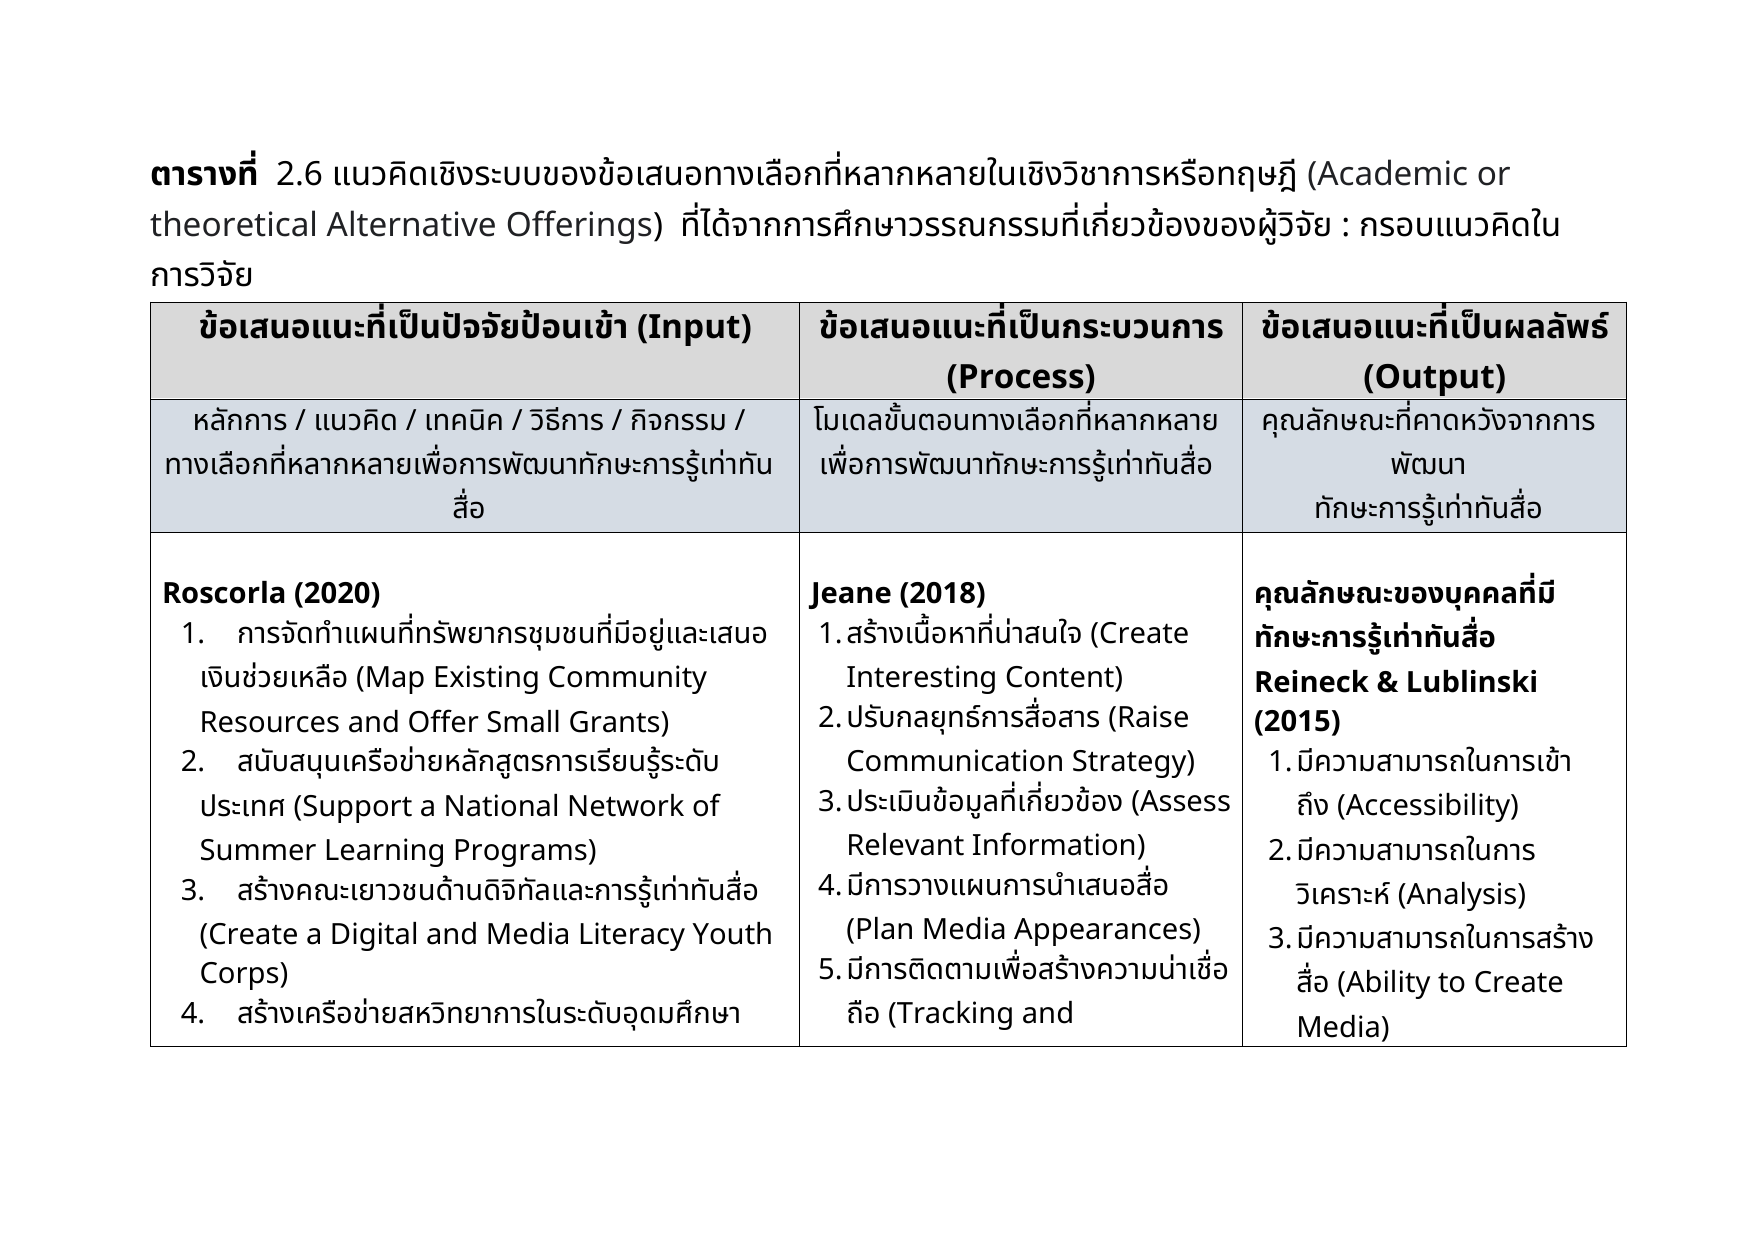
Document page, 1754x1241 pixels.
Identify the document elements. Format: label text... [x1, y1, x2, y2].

table_cell หลักการ / แนวคิด / เทคนิค / วิธีการ / กิจกรรม / ทางเลือกที่หลากหลายเพื่อการพัฒนาทักษะการรู้เท่าทันสื่อ [151, 400, 799, 532]
table_cell Jeane (2018) สร้างเนื้อหาที่น่าสนใจ (Create Interesting Content) ปรับกลยุทธ์การสื่อสาร (Raise Communication Strategy) ประเมินข้อมูลที่เกี่ยวข้อง (Assess Relevant Information) มีการวางแผนการนำเสนอสื่อ (Plan Media Appearances) มีการติดตามเพื่อสร้างความน่าเชื่อถือ (Tracking and Convincing) Weiß and Bader (2010) ให้ความรู้การรู้เท่าทันสื่อและการพัฒนาสื่อใหม่ๆ (Providing Knowledge and Media Development) การพัฒนาความรู้ด้านสื่อและการเรียนรู้แบบผสมผสาน (Development and Blended Learning รายงานการประเมินตนเอง (Self-Assessment Report) การสร้างทัศนคติที่ดี (Create an Attitude) Pitts (2017) การตรวจสอบข่าวสารเพื่อประกอบการตัดสินใจ (News Checking)) สามารถเขียนความคิดเห็นเกี่ยวกับข้อเท็จจริงของข่าวสาร (Writing Thoughts about the Facts of a Message) การมีส่วนร่วมในการแสดงความคิดเห็นอย่างสร้างสรรค์ (Participation Comment) เว็บไซต์ของ Thoughtful Learning (2015) การแยกแยะข้อความในสื่อ (Deconstructing Messages) การวิเคราะห์มุมมองในสื่อ (Analyzing Perspectives) การตรวจหาอคติ (Detecting Bias) Baker (2017) ศึกษาแนวคิดเกี่ยวกับการรู้เท่าทันสื่อ และการตั้งคำถามการคิดอย่างมีวิจารณญาณ (Conceptual Education and Questioning) ศึกษาตัวอย่างของสื่อ (Media Sample Study) ดูวิดีโอของนักการศึกษาคนอื่นๆ (Watching Educator Videos) การศึกษาสื่อ (Learning about Media) การศึกษาวิธีการทำงาน (Study of Working Methods) Briggs (n.d.) การสร้างความตระหนักให้เห็นถึงข้อเท็จจริงของข่าวสาร (Recognizing Fake News) การศึกษาค้นคว้าข้อมูลข่าวสารที่หลากหลาย (Using Multiple Sources) การประเมินเสียงและภาษา (Gauging Tone and Language) การตั้งคำถามเกี่ยวกับตัวเลขและรูปภาพ (Questioning Numbers and Figures) การสร้างความสัมพันธ์ระหว่างภาพและสมอง (Understanding Images and the Brain) การพัฒนาทักษะมัลติมีเดีย (Developing Multimedia Skills) การรู้จักอคติ (Recognizing Bias) การสร้างสื่อด้วยตนเอง (Shaping the Media Ourselves) การดูแลรักษาข้อมูล (Curating Information) การทำความเข้าใจระหว่างภาพและสมอง (Understanding Images and the Brain) เว็บไซต์ของ The Success Manual (n.d.) การแสดงความคิดเห็นในที่ประชุม (Commenting in a Meeting) การตรวจสอบองค์ประกอบที่ไม่ใช่แหล่งข้อมูล (When it is a Source you Don’t Know, Look into them) การตรวจสอบข้อเท็จจริงของข่าว (To Judge the News Kellner & Share (2007) การเข้าถึงการรู้เท่าทันสื่อ (Access to Media Literacy) วิธีการเข้าถึงการรู้เท่าทันสื่อ (How to Access Media Literacy) การกระตุ้นให้นักเรียนพัฒนาทักษะพื้นฐานการรู้เท่าทันสื่อ (Encourage Students to Develop Basic Skills for Media Literacy) การส่งเสริม สนับสนุน การวิเคราะห์ปัญหา (Promoting and Supporting Problem Analysis) เว็บไซต์ของ Young African Leaders Initiative (n.d.) การสร้างข้อความของสื่อ (All Media Messages are Constructed) การใช้ภาษาที่สร้างสรรค์และข้อกำหนดในการสร้างข้อความของสื่อ (Media Messages are Constructed Using a Creative Language with Its Own Rules) ผู้คนต่างกันจะได้รับข้อความของสื่อที่ต่างกัน (Different People Experience the Same Media Message Differently) การสอดแทรกค่านิยมและมุมมองของสื่อ (Media have Embedded Values and Points of View) การใช้ประโยชน์จากพื้นที่ของสื่อ (Most Media Messages are Organized to Gain Profit and/or Power) Lynch (2018) การประเมินสื่อ (Teach Students to Evaluate Media) การหาแหล่งข้อมูลและฐานข้อมูลดิจิทัล (Digital Data Sources and Databases) การเปรียบเทียบความแตกต่างแหล่งที่มาของสื่อ (Compare/Contrast Various Media Sources) การแก้ไขและเปลี่ยนแปลงสื่อได้อย่างไร (Discuss how the Media Edits and Alters) การตรวจสอบความจริงในโฆษณา (Examine the “Truth” In Advertisements) การให้นักเรียนจัดทำสื่อ (Have Students Create Media) [800, 533, 1242, 1046]
table_header ข้อเสนอแนะที่เป็นปัจจัยป้อนเข้า (Input) [151, 303, 799, 398]
table_header ข้อเสนอแนะที่เป็นกระบวนการ (Process) [800, 303, 1242, 398]
table_cell คุณลักษณะที่คาดหวังจากการพัฒนา ทักษะการรู้เท่าทันสื่อ [1243, 400, 1626, 532]
text ตารางที่ 2.6 แนวคิดเชิงระบบของข้อเสนอทางเลือกที่หลากหลายในเชิงวิชาการหรือทฤษฎี (Academic or theoretical Alternative Offerings) ที่ได้จากการศึกษาวรรณกรรมที่เกี่ยวข้องของผู้วิจัย : กรอบแนวคิดในการวิจัย [150, 150, 1594, 302]
table_cell โมเดลขั้นตอนทางเลือกที่หลากหลาย เพื่อการพัฒนาทักษะการรู้เท่าทันสื่อ [800, 400, 1242, 532]
table_header ข้อเสนอแนะที่เป็นผลลัพธ์ (Output) [1243, 303, 1626, 398]
